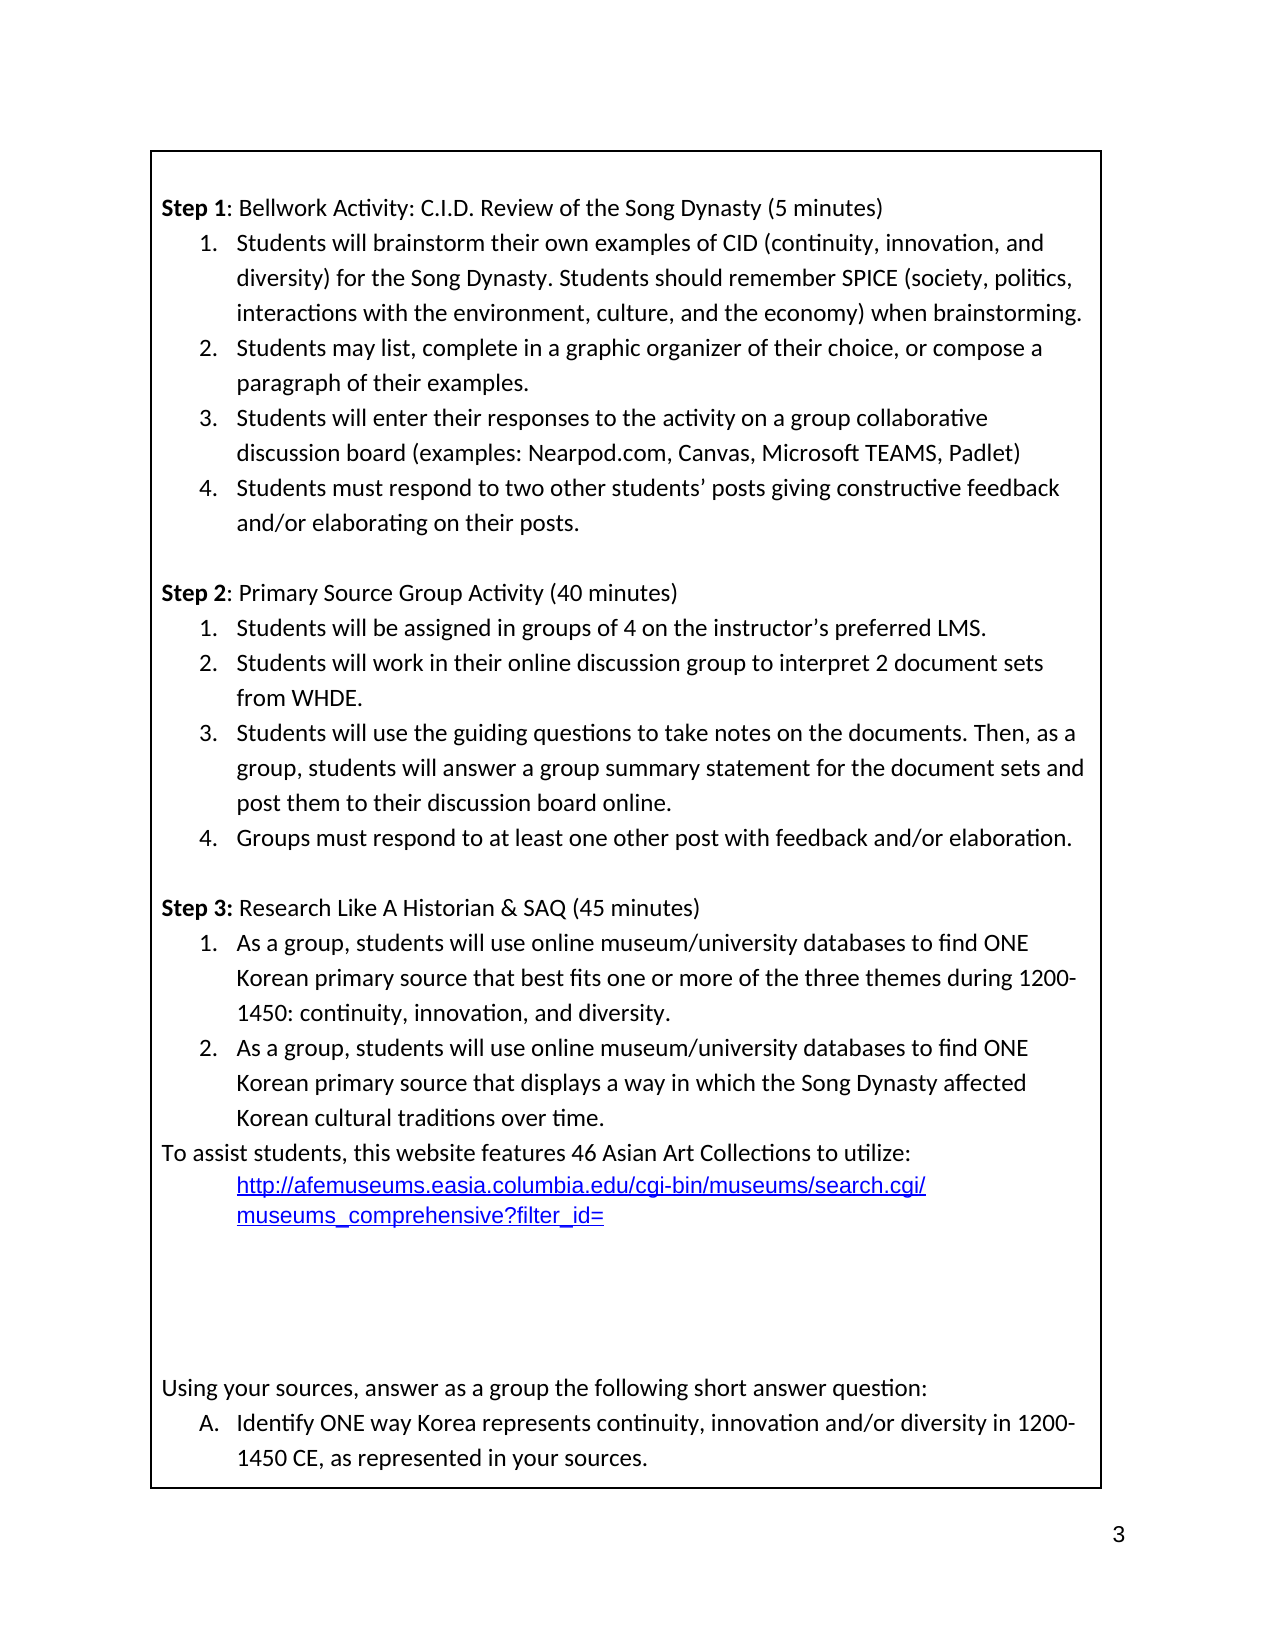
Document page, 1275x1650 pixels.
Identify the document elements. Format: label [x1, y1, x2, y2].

table_cell [152, 152, 1100, 1487]
